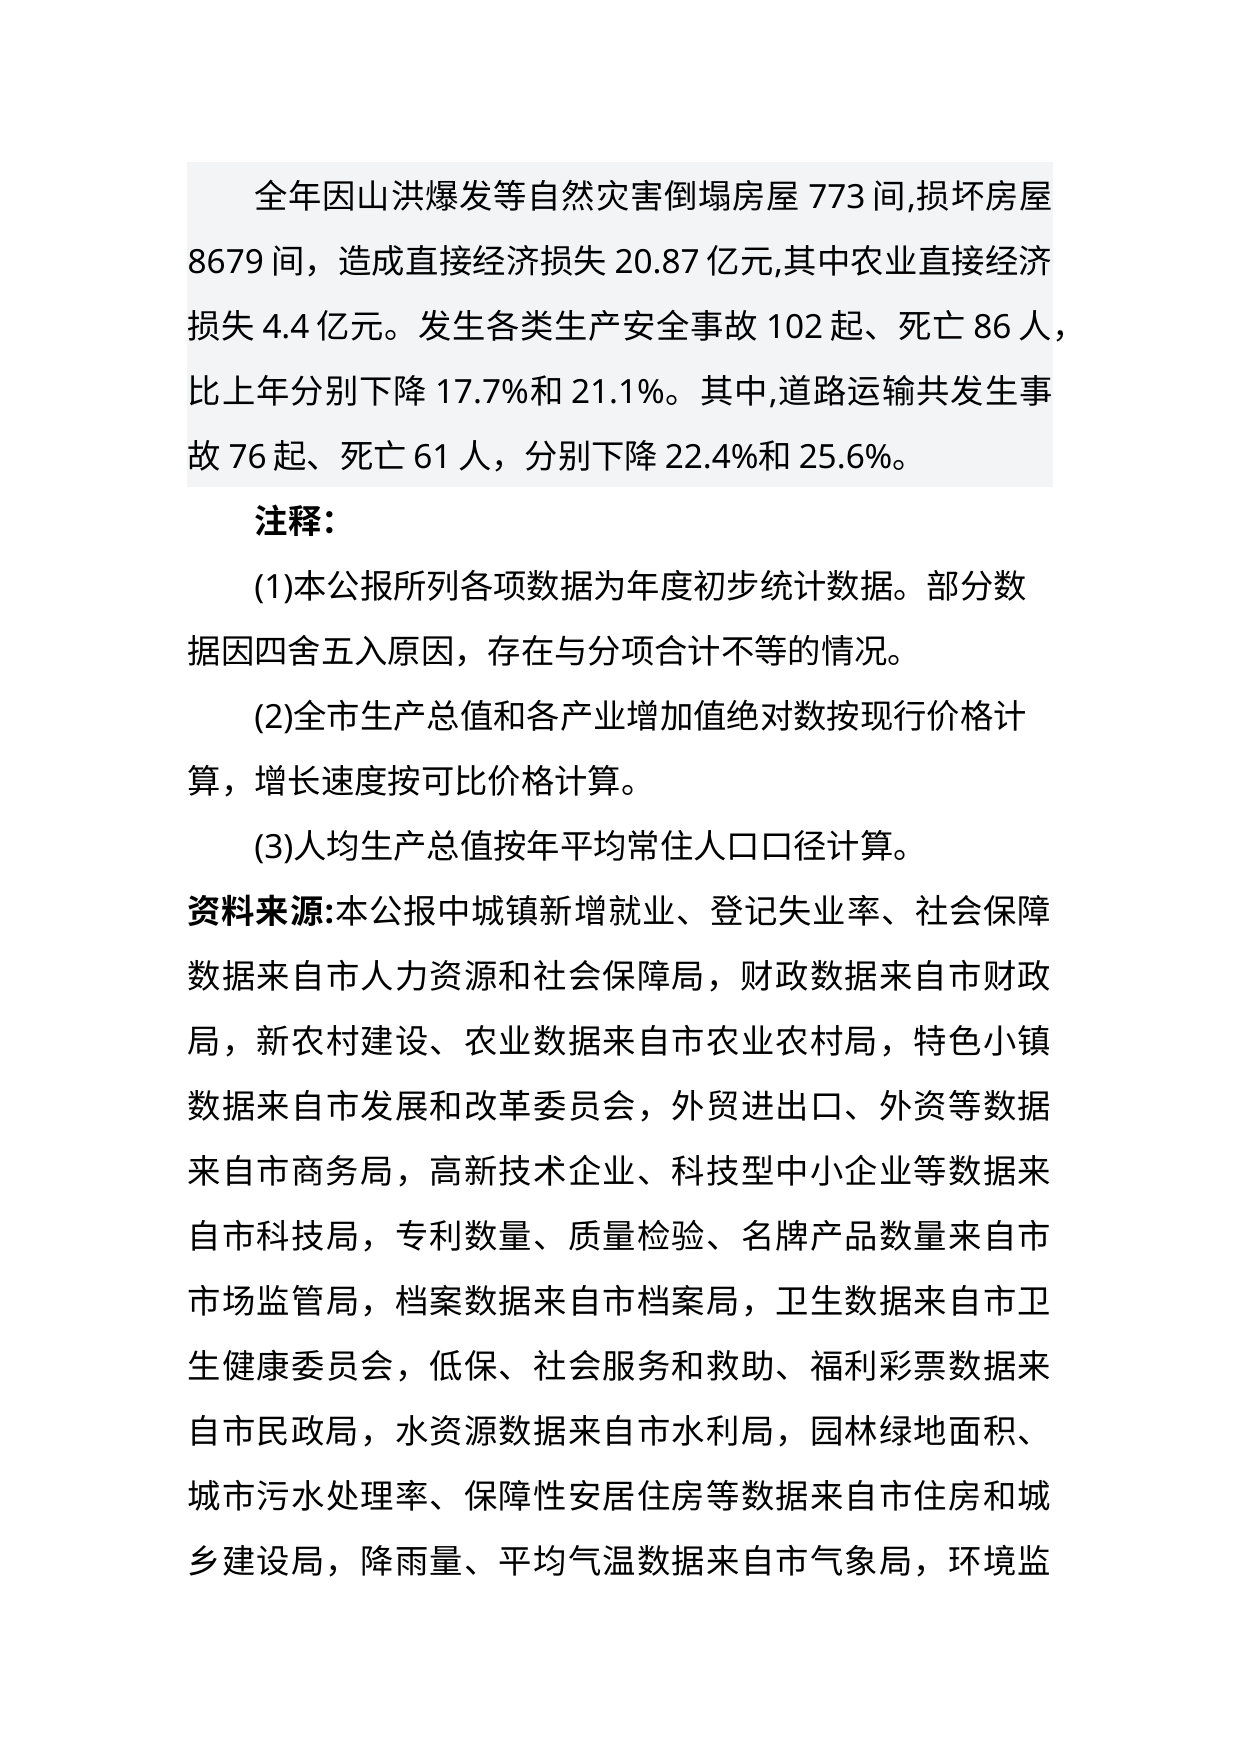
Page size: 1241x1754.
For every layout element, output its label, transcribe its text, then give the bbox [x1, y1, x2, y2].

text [187, 877, 1053, 1592]
text (1)本公报所列各项数据为年度初步统计数据。部分数据因四舍五入原因，存在与分项合计不等的情况。 [187, 552, 1053, 682]
text 全年因山洪爆发等自然灾害倒塌房屋773间,损坏房屋8679间，造成直接经济损失20.87亿元,其中农业直接经济损失4.4亿元。发生各类生产安全事故102起、死亡86人，比上年分别下降17.7%和21.1%。其中,道路运输共发生事故 76起、死亡61人，分别下降22.4%和25.6%。 [187, 162, 1053, 487]
text (3)人均生产总值按年平均常住人口口径计算。 [187, 812, 1053, 877]
text (2)全市生产总值和各产业增加值绝对数按现行价格计算，增长速度按可比价格计算。 [187, 682, 1053, 812]
text 注释： [187, 487, 1053, 552]
